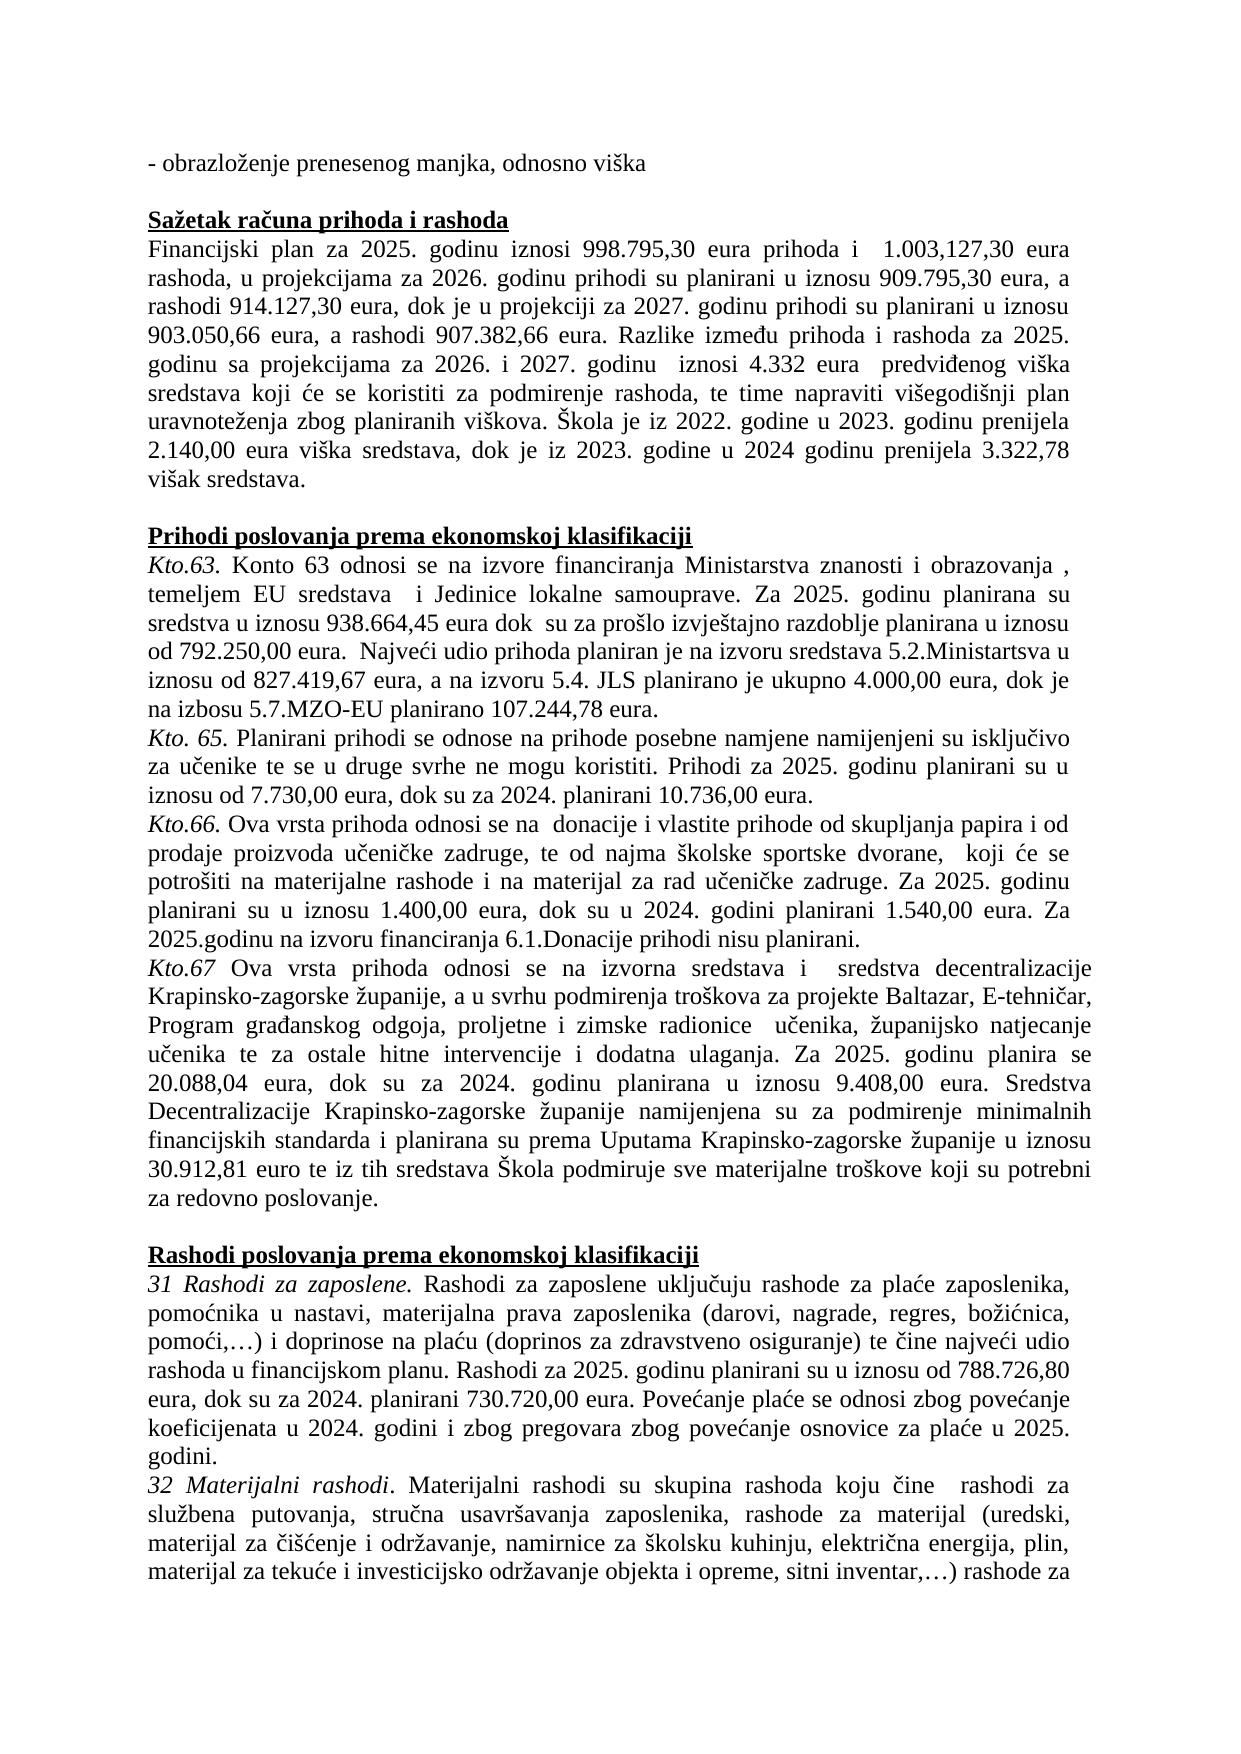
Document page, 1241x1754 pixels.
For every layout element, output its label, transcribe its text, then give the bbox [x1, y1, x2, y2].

text Financijski plan za 2025. godinu iznosi 998.795,30 eura prihoda i 1.003,127,30 eura rashoda, u projekcijama za 2026. godinu prihodi su planirani u iznosu 909.795,30 eura, a rashodi 914.127,30 eura, dok je u projekciji za 2027. godinu prihodi su planirani u iznosu 903.050,66 eura, a rashodi 907.382,66 eura. Razlike između prihoda i rashoda za 2025. godinu sa projekcijama za 2026. i 2027. godinu iznosi 4.332 eura predviđenog viška sredstava koji će se koristiti za podmirenje rashoda, te time napraviti višegodišnji plan uravnoteženja zbog planiranih viškova. Škola je iz 2022. godine u 2023. godinu prenijela 2.140,00 eura viška sredstava, dok je iz 2023. godine u 2024 godinu prenijela 3.322,78 višak sredstava. [148, 234, 1071, 493]
text Rashodi poslovanja prema ekonomskoj klasifikaciji [148, 1240, 1071, 1269]
text Kto.67 Ova vrsta prihoda odnosi se na izvorna sredstava i sredstva decentralizacije Krapinsko-zagorske županije, a u svrhu podmirenja troškova za projekte Baltazar, E-tehničar, Program građanskog odgoja, proljetne i zimske radionice učenika, županijsko natjecanje učenika te za ostale hitne intervencije i dodatna ulaganja. Za 2025. godinu planira se 20.088,04 eura, dok su za 2024. godinu planirana u iznosu 9.408,00 eura. Sredstva Decentralizacije Krapinsko-zagorske županije namijenjena su za podmirenje minimalnih financijskih standarda i planirana su prema Uputama Krapinsko-zagorske županije u iznosu 30.912,81 euro te iz tih sredstava Škola podmiruje sve materijalne troškove koji su potrebni za redovno poslovanje. [148, 953, 1093, 1211]
text Sažetak računa prihoda i rashoda [148, 205, 1071, 234]
text Kto.66. Ova vrsta prihoda odnosi se na donacije i vlastite prihode od skupljanja papira i od prodaje proizvoda učeničke zadruge, te od najma školske sportske dvorane, koji će se potrošiti na materijalne rashode i na materijal za rad učeničke zadruge. Za 2025. godinu planirani su u iznosu 1.400,00 eura, dok su u 2024. godini planirani 1.540,00 eura. Za 2025.godinu na izvoru financiranja 6.1.Donacije prihodi nisu planirani. [148, 809, 1071, 953]
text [148, 1470, 1071, 1585]
text Kto.63. Konto 63 odnosi se na izvore financiranja Ministarstva znanosti i obrazovanja , temeljem EU sredstava i Jedinice lokalne samouprave. Za 2025. godinu planirana su sredstva u iznosu 938.664,45 eura dok su za prošlo izvještajno razdoblje planirana u iznosu od 792.250,00 eura. Najveći udio prihoda planiran je na izvoru sredstava 5.2.Ministartsva u iznosu od 827.419,67 eura, a na izvoru 5.4. JLS planirano je ukupno 4.000,00 eura, dok je na izbosu 5.7.MZO-EU planirano 107.244,78 eura. [148, 550, 1071, 723]
text Kto. 65. Planirani prihodi se odnose na prihode posebne namjene namijenjeni su isključivo za učenike te se u druge svrhe ne mogu koristiti. Prihodi za 2025. godinu planirani su u iznosu od 7.730,00 eura, dok su za 2024. planirani 10.736,00 eura. [148, 723, 1071, 809]
text 31 Rashodi za zaposlene. Rashodi za zaposlene uključuju rashode za plaće zaposlenika, pomoćnika u nastavi, materijalna prava zaposlenika (darovi, nagrade, regres, božićnica, pomoći,…) i doprinose na plaću (doprinos za zdravstveno osiguranje) te čine najveći udio rashoda u financijskom planu. Rashodi za 2025. godinu planirani su u iznosu od 788.726,80 eura, dok su za 2024. planirani 730.720,00 eura. Povećanje plaće se odnosi zbog povećanje koeficijenata u 2024. godini i zbog pregovara zbog povećanje osnovice za plaće u 2025. godini. [148, 1269, 1071, 1470]
text - obrazloženje prenesenog manjka, odnosno viška [148, 148, 1071, 176]
text Prihodi poslovanja prema ekonomskoj klasifikaciji [148, 521, 1071, 550]
